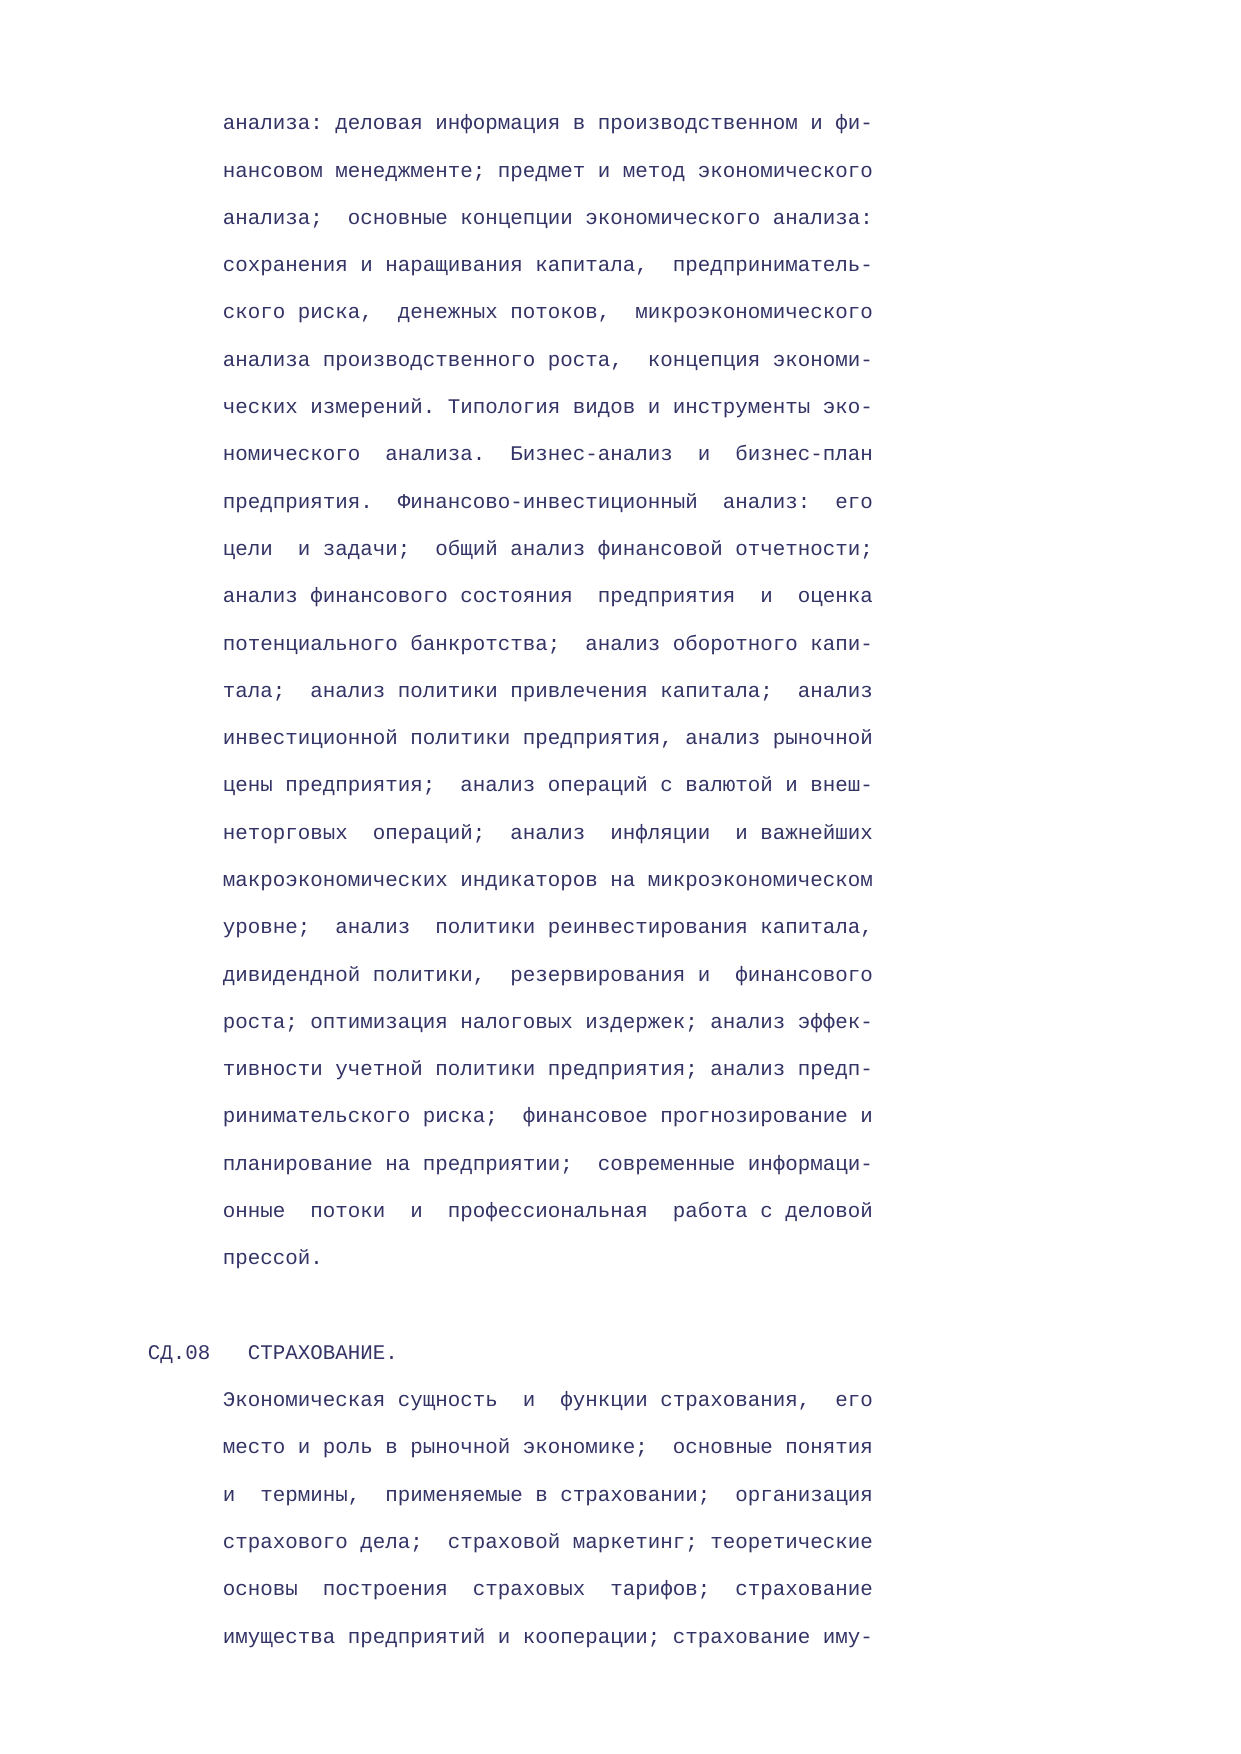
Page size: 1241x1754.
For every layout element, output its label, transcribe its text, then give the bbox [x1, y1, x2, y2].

text роста; оптимизация налоговых издержек; анализ эффек- [148, 1011, 1152, 1034]
text уровне; анализ политики реинвестирования капитала, [148, 916, 1152, 940]
text инвестиционной политики предприятия, анализ рыночной [148, 727, 1152, 751]
text нансовом менеджменте; предмет и метод экономического [148, 159, 1152, 183]
text прессой. [148, 1247, 1152, 1271]
text место и роль в рыночной экономике; основные понятия [148, 1436, 1152, 1460]
text страхового дела; страховой маркетинг; теоретические [148, 1531, 1152, 1555]
text онные потоки и профессиональная работа с деловой [148, 1200, 1152, 1224]
text имущества предприятий и кооперации; страхование иму- [148, 1626, 1152, 1649]
text анализа: деловая информация в производственном и фи- [148, 112, 1152, 136]
text потенциального банкротства; анализ оборотного капи- [148, 632, 1152, 656]
text предприятия. Финансово-инвестиционный анализ: его [148, 491, 1152, 514]
text и термины, применяемые в страховании; организация [148, 1484, 1152, 1507]
text ринимательского риска; финансовое прогнозирование и [148, 1105, 1152, 1129]
text анализ финансового состояния предприятия и оценка [148, 585, 1152, 609]
text ческих измерений. Типология видов и инструменты эко- [148, 396, 1152, 420]
text цели и задачи; общий анализ финансовой отчетности; [148, 538, 1152, 562]
text макроэкономических индикаторов на микроэкономическом [148, 869, 1152, 893]
text ского риска, денежных потоков, микроэкономического [148, 301, 1152, 325]
text тала; анализ политики привлечения капитала; анализ [148, 680, 1152, 703]
text неторговых операций; анализ инфляции и важнейших [148, 822, 1152, 845]
text анализа; основные концепции экономического анализа: [148, 207, 1152, 231]
text Экономическая сущность и функции страхования, его [148, 1389, 1152, 1413]
text цены предприятия; анализ операций с валютой и внеш- [148, 774, 1152, 798]
text анализа производственного роста, концепция экономи- [148, 349, 1152, 372]
text сохранения и наращивания капитала, предприниматель- [148, 254, 1152, 278]
text СД.08 СТРАХОВАНИЕ. [148, 1342, 1152, 1366]
text планирование на предприятии; современные информаци- [148, 1153, 1152, 1176]
text основы построения страховых тарифов; страхование [148, 1578, 1152, 1602]
text тивности учетной политики предприятия; анализ предп- [148, 1058, 1152, 1082]
text дивидендной политики, резервирования и финансового [148, 963, 1152, 987]
text номического анализа. Бизнес-анализ и бизнес-план [148, 443, 1152, 467]
